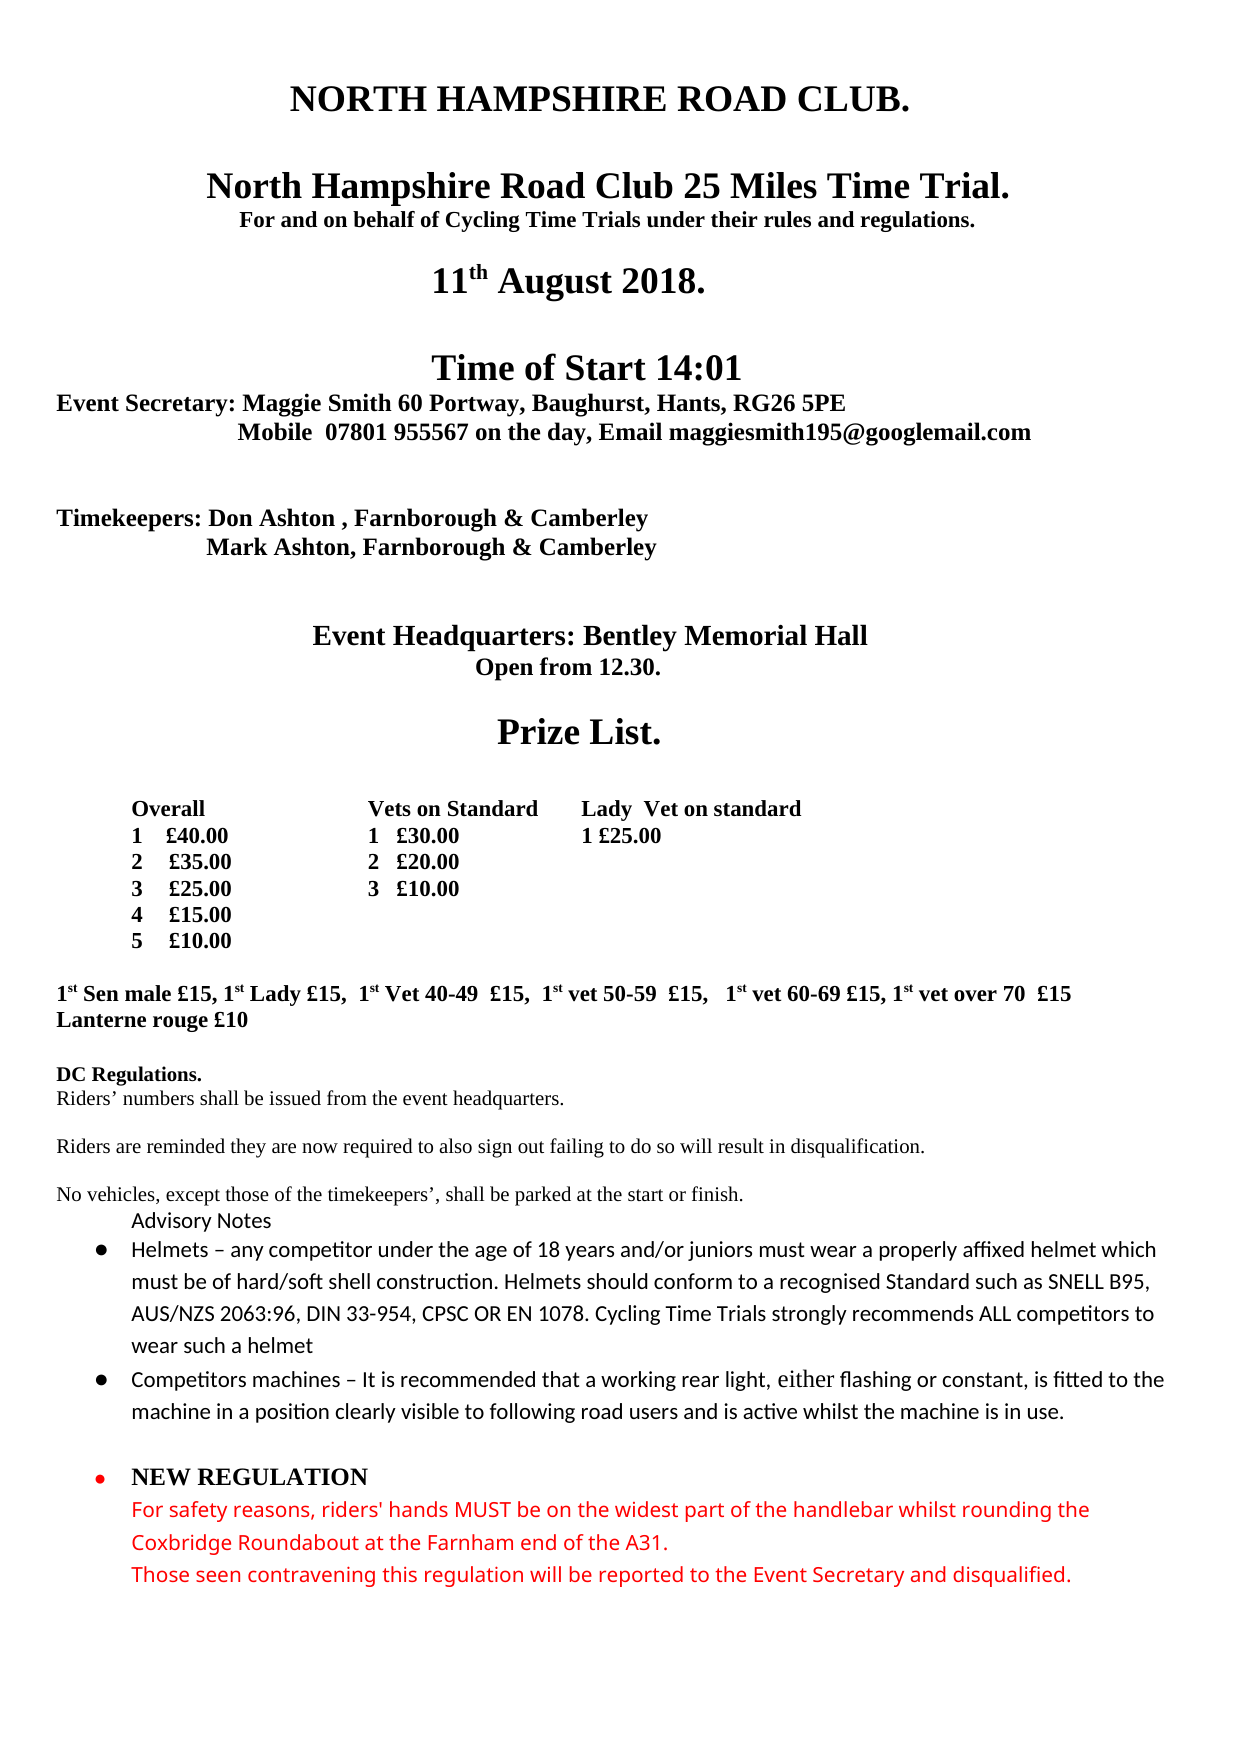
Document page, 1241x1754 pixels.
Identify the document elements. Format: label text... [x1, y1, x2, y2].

text Event Secretary: Maggie Smith 60 Portway, Baughurst, Hants, RG26 5PE [56, 388, 1181, 417]
text Time of Start 14:01 [56, 345, 1181, 388]
text Mobile 07801 955567 on the day, Email maggiesmith195@googlemail.com [56, 417, 1181, 446]
text Open from 12.30. [19, 652, 1181, 681]
text Riders are reminded they are now required to also sign out failing to do so will result in disqualification. [56, 1134, 1181, 1158]
list £10.00 [131, 927, 1181, 954]
text Timekeepers: Don Ashton , Farnborough & Camberley [19, 503, 1181, 532]
text Event Headquarters: Bentley Memorial Hall [19, 618, 1181, 652]
text Advisory Notes [131, 1206, 1181, 1234]
text No vehicles, except those of the timekeepers’, shall be parked at the start or finish. [56, 1182, 1181, 1206]
text Mark Ashton, Farnborough & Camberley [19, 532, 1181, 561]
text For and on behalf of Cycling Time Trials under their rules and regulations. [56, 206, 1181, 232]
text Lanterne rouge £10 [56, 1006, 1181, 1033]
text North Hampshire Road Club 25 Miles Time Trial. [56, 163, 1181, 206]
list Competitors machines – It is recommended that a working rear light, either flashing or constant, is fitted to the machine in a position clearly visible to following road users and is active whilst the machine is in use. [94, 1364, 1181, 1425]
text 11th August 2018. [56, 259, 1181, 302]
text DC Regulations. [56, 1061, 1181, 1086]
list NEW REGULATION For safety reasons, riders' hands MUST be on the widest part of the handlebar whilst rounding the Coxbridge Roundabout at the Farnham end of the A31. Those seen contravening this regulation will be reported to the Event Secretary and disqualified. [94, 1462, 1181, 1589]
text Prize List. [19, 709, 1181, 752]
text NORTH HAMPSHIRE ROAD CLUB. [56, 77, 1181, 120]
text 1st Sen male £15, 1st Lady £15, 1st Vet 40-49 £15, 1st vet 50-59 £15, 1st vet 60-69 £15, 1st vet over 70 £15 [56, 980, 1181, 1006]
text Overall Vets on Standard Lady Vet on standard [19, 796, 1181, 822]
text 1 £40.00 1 £30.00 1 £25.00 [131, 822, 1181, 848]
list Helmets – any competitor under the age of 18 years and/or juniors must wear a properly affixed helmet which must be of hard/soft shell construction. Helmets should conform to a recognised Standard such as SNELL B95, AUS/NZS 2063:96, DIN 33-954, CPSC OR EN 1078. Cycling Time Trials strongly recommends ALL competitors to wear such a helmet [94, 1234, 1181, 1359]
list £25.00 3 £10.00 [131, 874, 1181, 901]
text Riders’ numbers shall be issued from the event headquarters. [56, 1086, 1181, 1109]
list £35.00 2 £20.00 [131, 848, 1181, 874]
list £15.00 [131, 901, 1181, 927]
